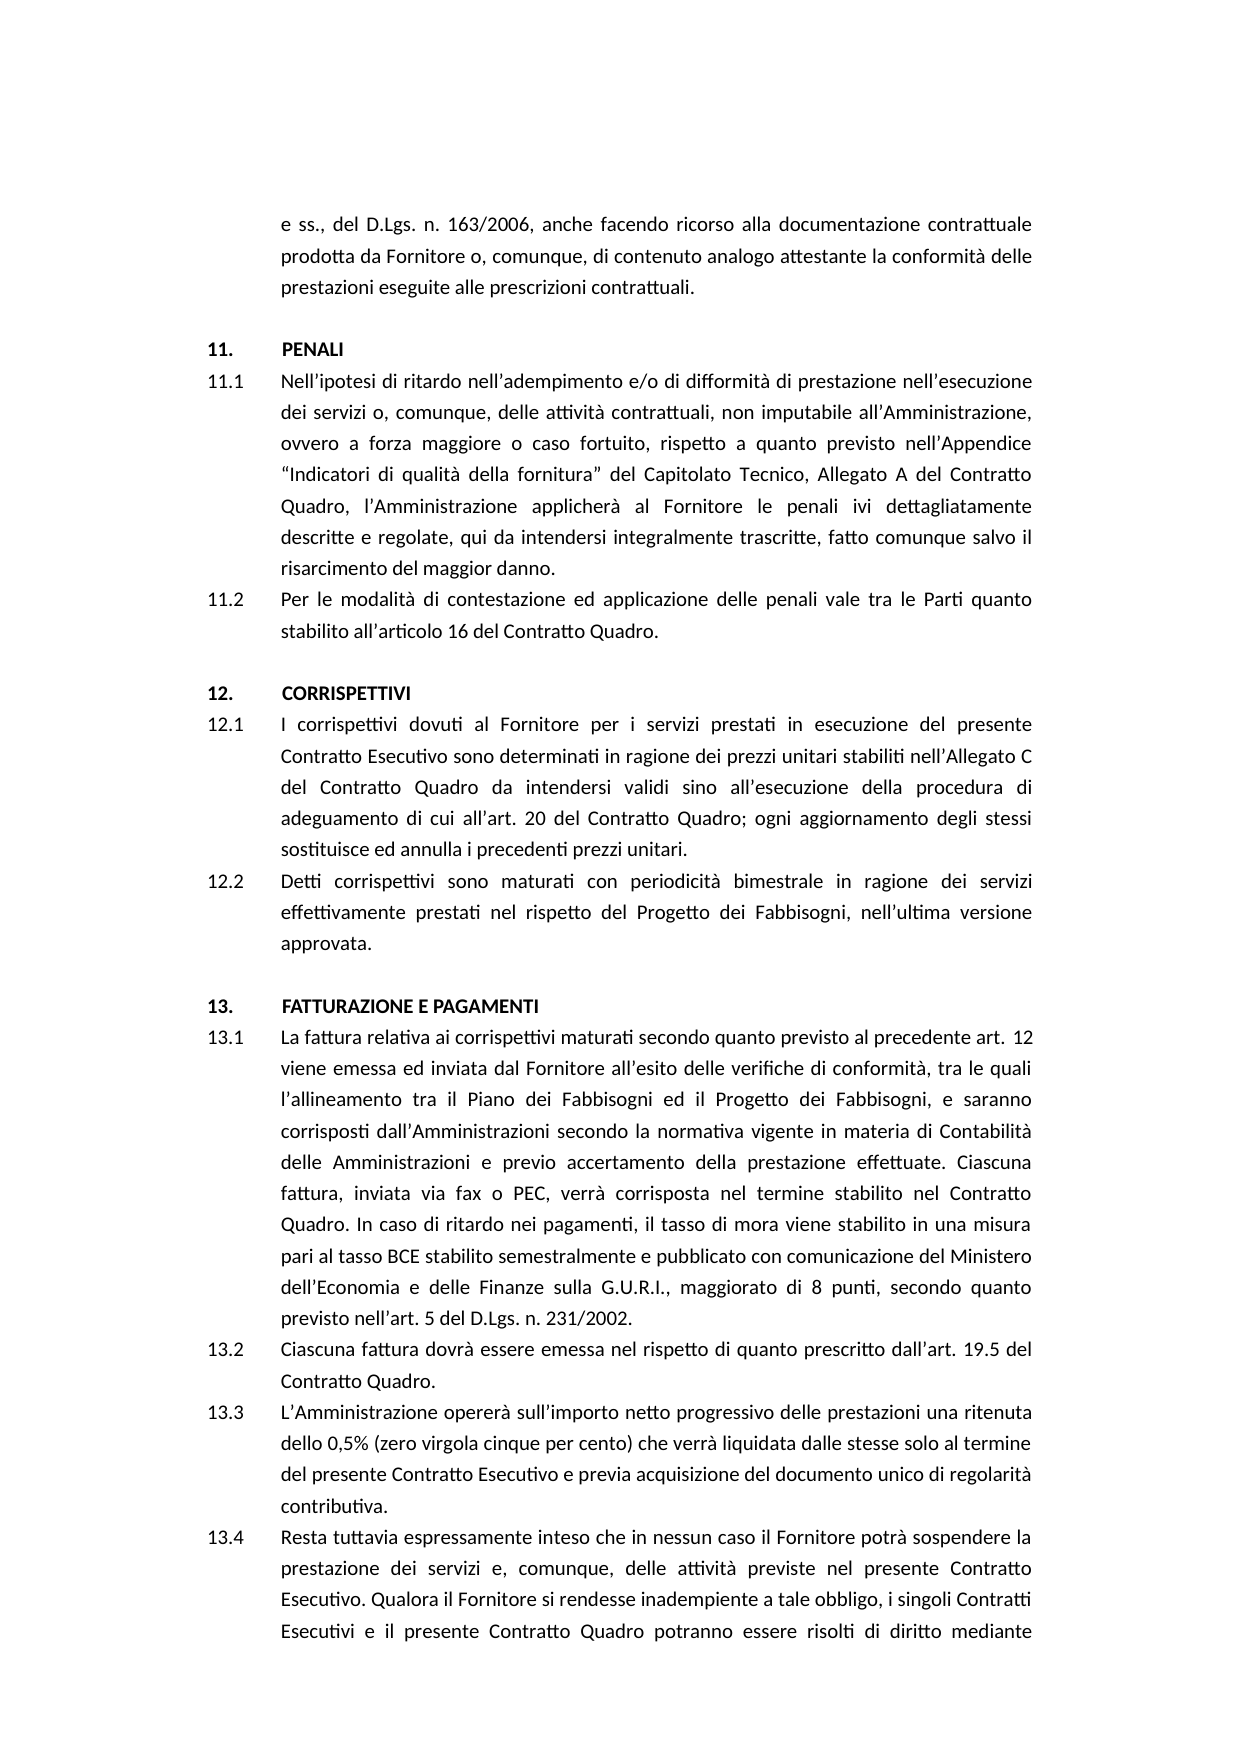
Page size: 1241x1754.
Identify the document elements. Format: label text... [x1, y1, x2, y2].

text La fattura relativa ai corrispettivi maturati secondo quanto previsto al precedente art. 12 viene emessa ed inviata dal Fornitore all’esito delle verifiche di conformità, tra le quali l’allineamento tra il Piano dei Fabbisogni ed il Progetto dei Fabbisogni, e saranno corrisposti dall’Amministrazioni secondo la normativa vigente in materia di Contabilità delle Amministrazioni e previo accertamento della prestazione effettuate. Ciascuna fattura, inviata via fax o PEC, verrà corrisposta nel termine stabilito nel Contratto Quadro. In caso di ritardo nei pagamenti, il tasso di mora viene stabilito in una misura pari al tasso BCE stabilito semestralmente e pubblicato con comunicazione del Ministero dell’Economia e delle Finanze sulla G.U.R.I., maggiorato di 8 punti, secondo quanto previsto nell’art. 5 del D.Lgs. n. 231/2002. [207, 1019, 1033, 1332]
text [207, 207, 1033, 301]
text Detti corrispettivi sono maturati con periodicità bimestrale in ragione dei servizi effettivamente prestati nel rispetto del Progetto dei Fabbisogni, nell’ultima versione approvata. [207, 863, 1033, 957]
text Nell’ipotesi di ritardo nell’adempimento e/o di difformità di prestazione nell’esecuzione dei servizi o, comunque, delle attività contrattuali, non imputabile all’Amministrazione, ovvero a forza maggiore o caso fortuito, rispetto a quanto previsto nell’Appendice “Indicatori di qualità della fornitura” del Capitolato Tecnico, Allegato A del Contratto Quadro, l’Amministrazione applicherà al Fornitore le penali ivi dettagliatamente descritte e regolate, qui da intendersi integralmente trascritte, fatto comunque salvo il risarcimento del maggior danno. [207, 363, 1033, 582]
text Per le modalità di contestazione ed applicazione delle penali vale tra le Parti quanto stabilito all’articolo 16 del Contratto Quadro. [207, 582, 1033, 644]
text I corrispettivi dovuti al Fornitore per i servizi prestati in esecuzione del presente Contratto Esecutivo sono determinati in ragione dei prezzi unitari stabiliti nell’Allegato C del Contratto Quadro da intendersi validi sino all’esecuzione della procedura di adeguamento di cui all’art. 20 del Contratto Quadro; ogni aggiornamento degli stessi sostituisce ed annulla i precedenti prezzi unitari. [207, 707, 1033, 863]
text PENALI [207, 332, 1033, 363]
text FATTURAZIONE E PAGAMENTI [207, 988, 1033, 1019]
text CORRISPETTIVI [207, 676, 1033, 707]
text Ciascuna fattura dovrà essere emessa nel rispetto di quanto prescritto dall’art. 19.5 del Contratto Quadro. [207, 1332, 1033, 1394]
text L’Amministrazione opererà sull’importo netto progressivo delle prestazioni una ritenuta dello 0,5% (zero virgola cinque per cento) che verrà liquidata dalle stesse solo al termine del presente Contratto Esecutivo e previa acquisizione del documento unico di regolarità contributiva. [207, 1394, 1033, 1519]
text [207, 1519, 1033, 1644]
